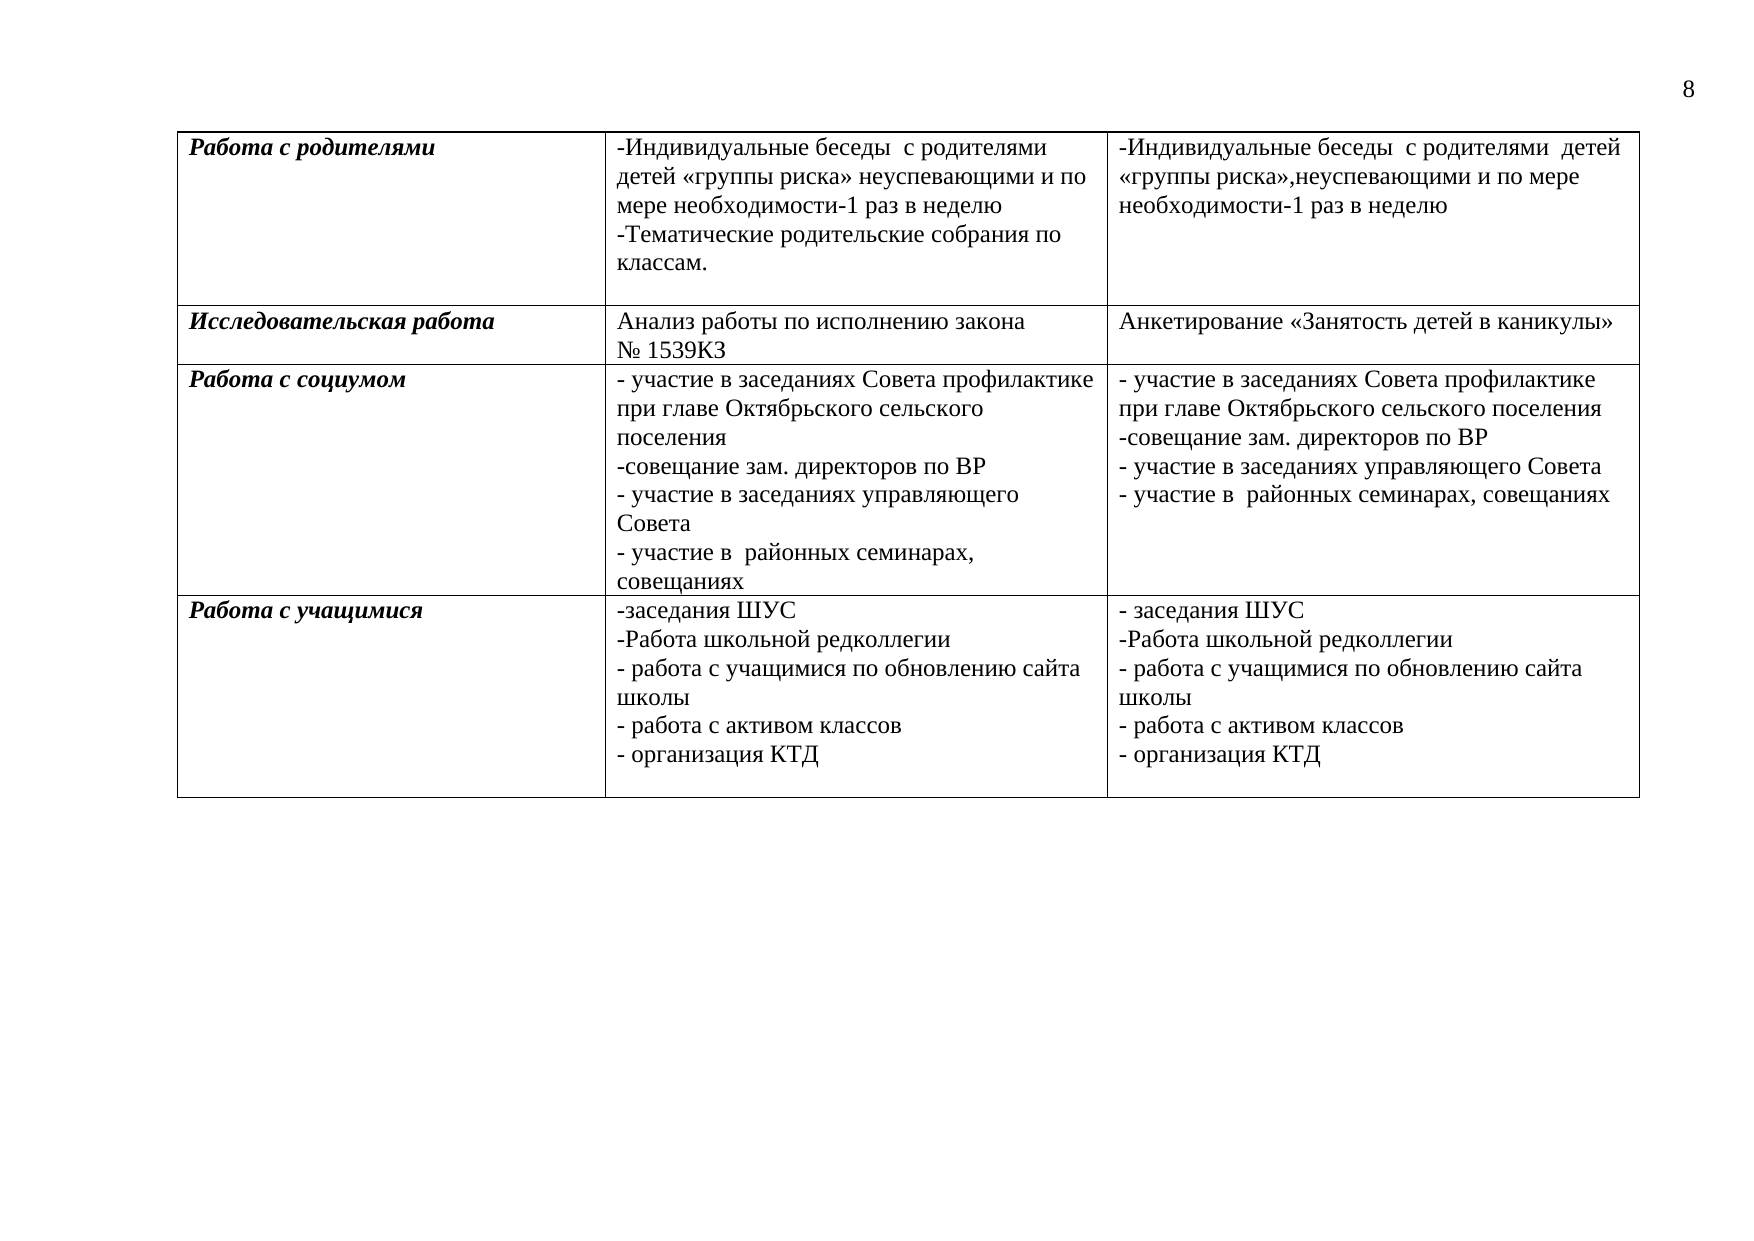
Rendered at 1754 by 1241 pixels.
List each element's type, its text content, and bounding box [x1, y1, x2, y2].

table_cell Исследовательская работа [178, 306, 605, 363]
table_cell -заседания ШУС -Работа школьной редколлегии - работа с учащимися по обновлению сайта школы - работа с активом классов - организация КТД [606, 596, 1107, 797]
table_cell Анкетирование «Занятость детей в каникулы» [1108, 306, 1639, 363]
table_cell Работа с родителями [178, 133, 605, 305]
table_cell -Индивидуальные беседы с родителями детей «группы риска»,неуспевающими и по мере необходимости-1 раз в неделю [1108, 133, 1639, 305]
table_cell - заседания ШУС -Работа школьной редколлегии - работа с учащимися по обновлению сайта школы - работа с активом классов - организация КТД [1108, 596, 1639, 797]
table_cell Работа с социумом [178, 365, 605, 594]
table_cell - участие в заседаниях Совета профилактике при главе Октябрьского сельского поселения -совещание зам. директоров по ВР - участие в заседаниях управляющего Совета - участие в районных семинарах, совещаниях [606, 365, 1107, 594]
table_cell - участие в заседаниях Совета профилактике при главе Октябрьского сельского поселения -совещание зам. директоров по ВР - участие в заседаниях управляющего Совета - участие в районных семинарах, совещаниях [1108, 365, 1639, 594]
table_cell -Индивидуальные беседы с родителями детей «группы риска» неуспевающими и по мере необходимости-1 раз в неделю -Тематические родительские собрания по классам. [606, 133, 1107, 305]
table_cell Анализ работы по исполнению закона № 1539КЗ [606, 306, 1107, 363]
table_cell Работа с учащимися [178, 596, 605, 797]
